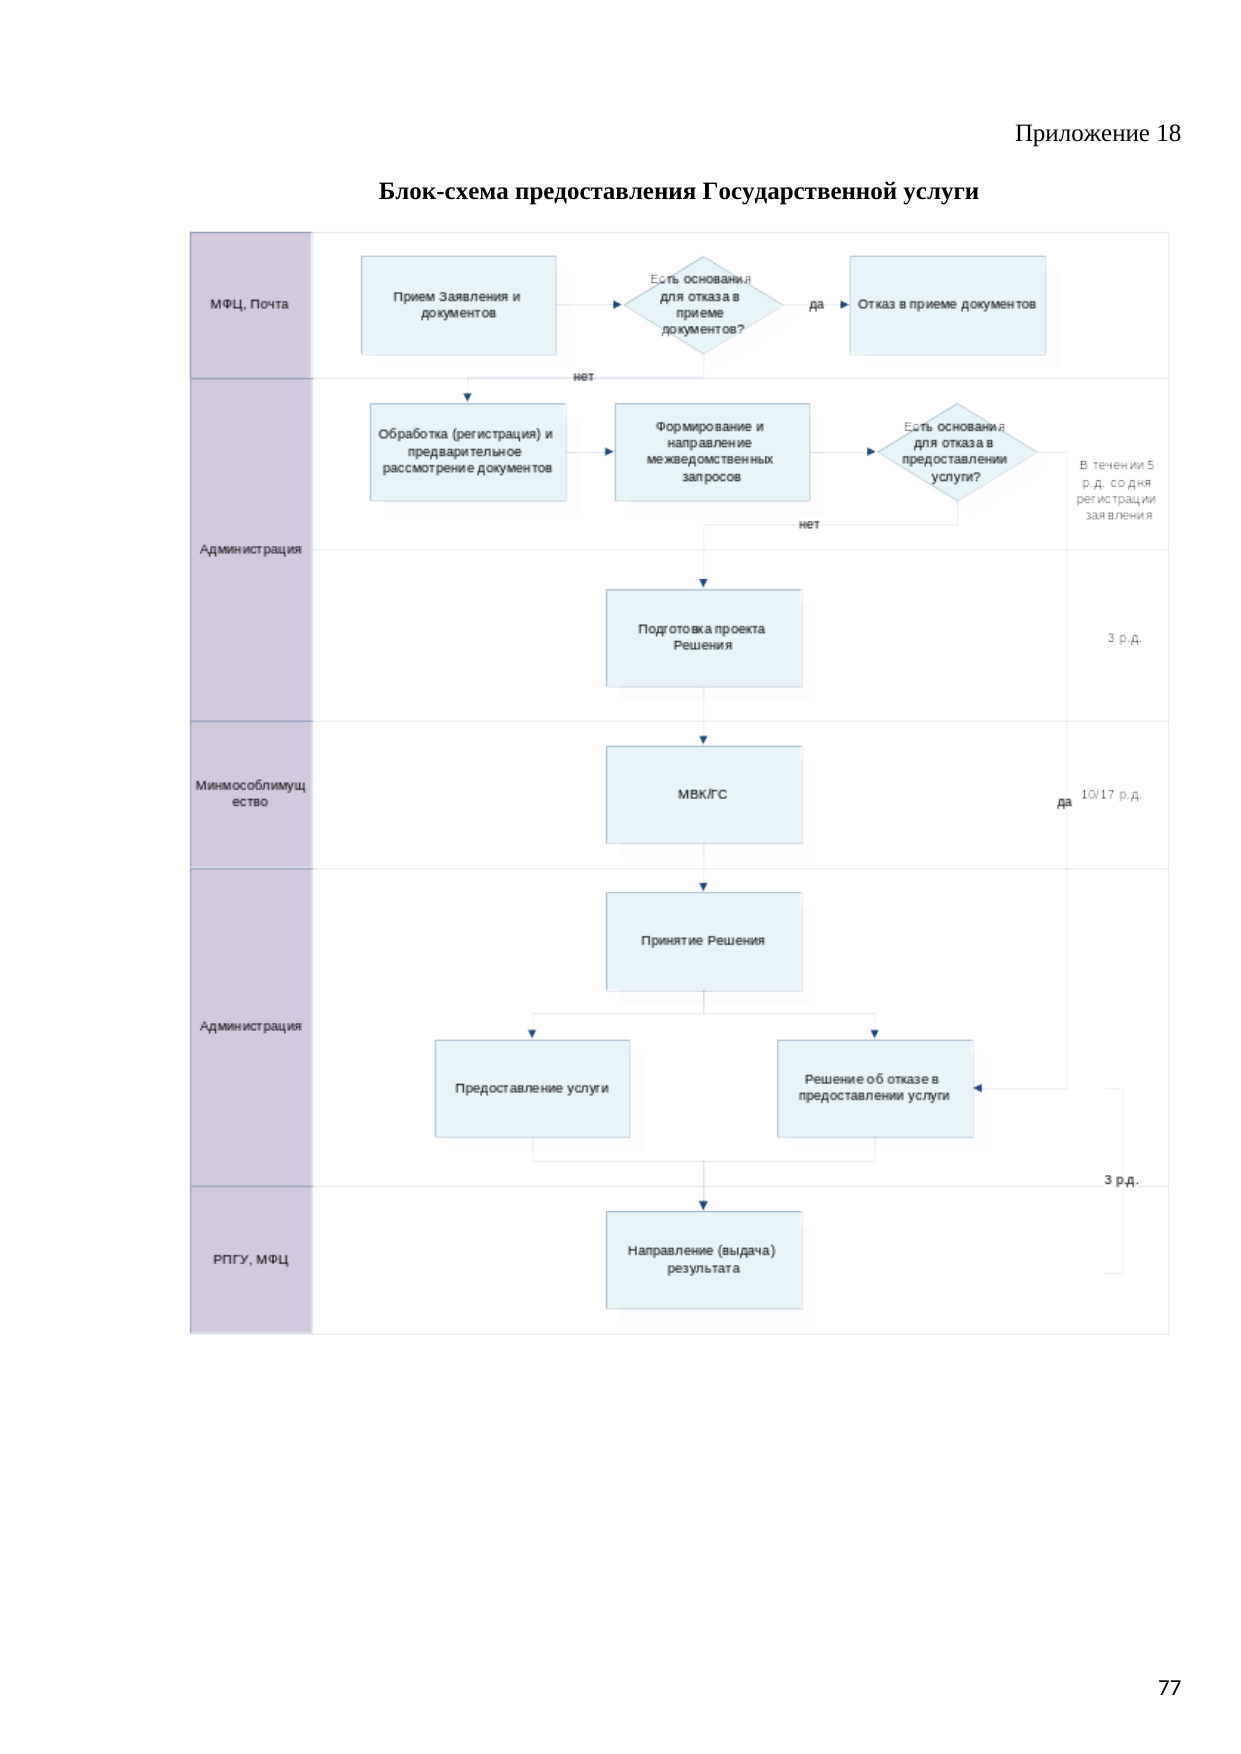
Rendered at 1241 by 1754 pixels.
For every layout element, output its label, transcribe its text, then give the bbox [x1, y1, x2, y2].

text Блок-схема предоставления Государственной услуги [177, 176, 1181, 205]
text Приложение 18 [709, 118, 1181, 147]
